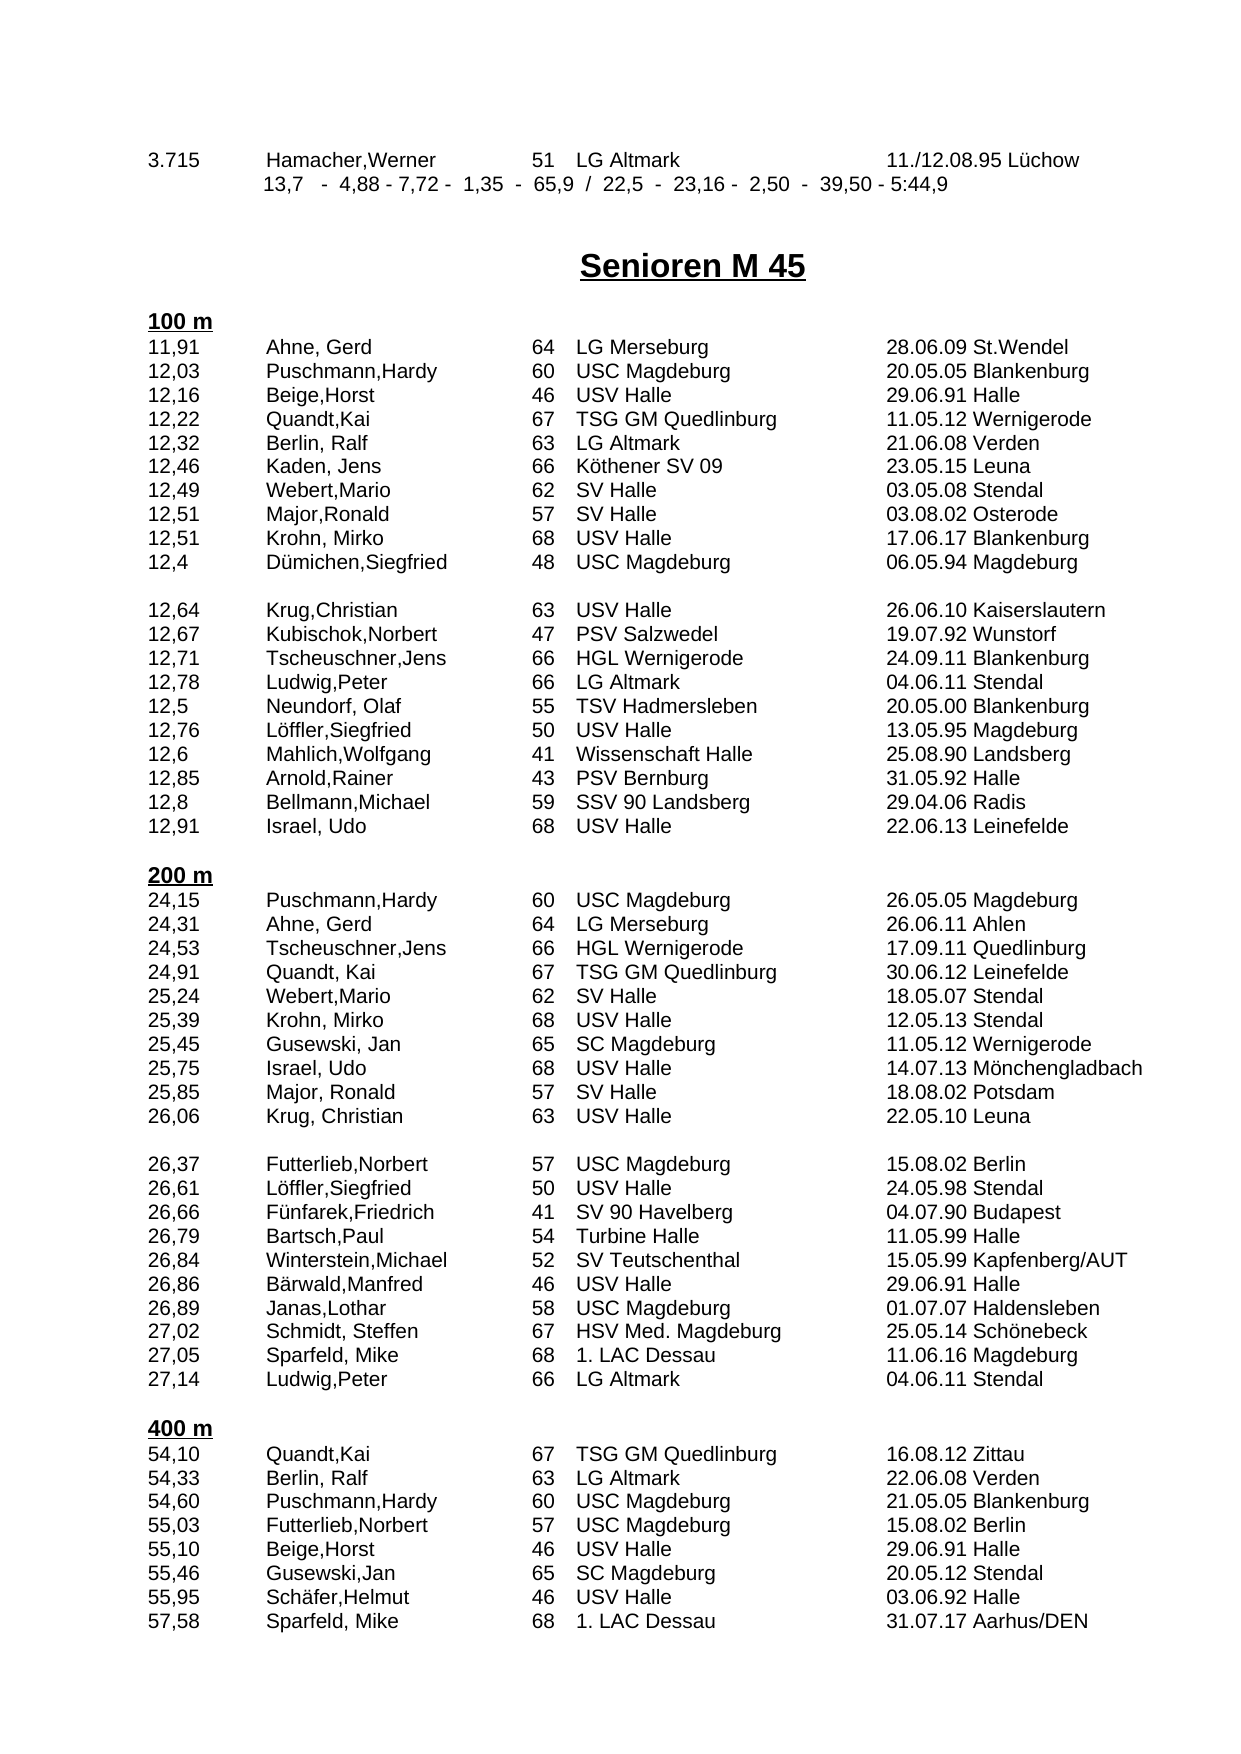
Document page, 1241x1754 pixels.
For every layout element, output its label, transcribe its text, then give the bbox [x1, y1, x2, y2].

text 26,89 Janas,Lothar 58 USC Magdeburg 01.07.07 Haldensleben [148, 1295, 1237, 1319]
text 55,10 Beige,Horst 46 USV Halle 29.06.91 Halle [148, 1537, 1237, 1561]
text 55,46 Gusewski,Jan 65 SC Magdeburg 20.05.12 Stendal [148, 1561, 1237, 1585]
text 55,03 Futterlieb,Norbert 57 USC Magdeburg 15.08.02 Berlin [148, 1513, 1237, 1537]
text 12,76 Löffler,Siegfried 50 USV Halle 13.05.95 Magdeburg [148, 718, 1237, 742]
text 24,91 Quandt, Kai 67 TSG GM Quedlinburg 30.06.12 Leinefelde [148, 960, 1237, 984]
text 13,7 - 4,88 - 7,72 - 1,35 - 65,9 / 22,5 - 23,16 - 2,50 - 39,50 - 5:44,9 [148, 172, 1237, 196]
text 12,51 Krohn, Mirko 68 USV Halle 17.06.17 Blankenburg [148, 526, 1237, 550]
text 12,8 Bellmann,Michael 59 SSV 90 Landsberg 29.04.06 Radis [148, 790, 1237, 814]
text 55,95 Schäfer,Helmut 46 USV Halle 03.06.92 Halle [148, 1585, 1237, 1609]
text 12,32 Berlin, Ralf 63 LG Altmark 21.06.08 Verden [148, 430, 1237, 454]
text 12,64 Krug,Christian 63 USV Halle 26.06.10 Kaiserslautern [148, 598, 1237, 622]
text 12,46 Kaden, Jens 66 Köthener SV 09 23.05.15 Leuna [148, 454, 1237, 478]
text 12,85 Arnold,Rainer 43 PSV Bernburg 31.05.92 Halle [148, 766, 1237, 790]
text 25,75 Israel, Udo 68 USV Halle 14.07.13 Mönchengladbach [148, 1056, 1237, 1080]
text 200 m [148, 862, 1237, 888]
text 27,02 Schmidt, Steffen 67 HSV Med. Magdeburg 25.05.14 Schönebeck [148, 1319, 1237, 1343]
text 12,78 Ludwig,Peter 66 LG Altmark 04.06.11 Stendal [148, 670, 1237, 694]
text 26,61 Löffler,Siegfried 50 USV Halle 24.05.98 Stendal [148, 1176, 1237, 1199]
text 100 m [148, 308, 1237, 334]
text 26,66 Fünfarek,Friedrich 41 SV 90 Havelberg 04.07.90 Budapest [148, 1199, 1237, 1223]
text 12,91 Israel, Udo 68 USV Halle 22.06.13 Leinefelde [148, 814, 1237, 838]
text 24,15 Puschmann,Hardy 60 USC Magdeburg 26.05.05 Magdeburg [148, 888, 1237, 912]
text 12,22 Quandt,Kai 67 TSG GM Quedlinburg 11.05.12 Wernigerode [148, 406, 1237, 430]
text 26,84 Winterstein,Michael 52 SV Teutschenthal 15.05.99 Kapfenberg/AUT [148, 1247, 1237, 1271]
text 25,85 Major, Ronald 57 SV Halle 18.08.02 Potsdam [148, 1080, 1237, 1104]
text 27,05 Sparfeld, Mike 68 1. LAC Dessau 11.06.16 Magdeburg [148, 1343, 1237, 1367]
text 12,5 Neundorf, Olaf 55 TSV Hadmersleben 20.05.00 Blankenburg [148, 694, 1237, 718]
text 26,86 Bärwald,Manfred 46 USV Halle 29.06.91 Halle [148, 1271, 1237, 1295]
text 57,58 Sparfeld, Mike 68 1. LAC Dessau 31.07.17 Aarhus/DEN [148, 1609, 1237, 1633]
text 24,31 Ahne, Gerd 64 LG Merseburg 26.06.11 Ahlen [148, 912, 1237, 936]
text 54,10 Quandt,Kai 67 TSG GM Quedlinburg 16.08.12 Zittau [148, 1441, 1237, 1465]
text 12,03 Puschmann,Hardy 60 USC Magdeburg 20.05.05 Blankenburg [148, 358, 1237, 382]
text 26,79 Bartsch,Paul 54 Turbine Halle 11.05.99 Halle [148, 1223, 1237, 1247]
text 12,51 Major,Ronald 57 SV Halle 03.08.02 Osterode [148, 502, 1237, 526]
text 12,49 Webert,Mario 62 SV Halle 03.05.08 Stendal [148, 478, 1237, 502]
text 54,60 Puschmann,Hardy 60 USC Magdeburg 21.05.05 Blankenburg [148, 1489, 1237, 1513]
text 12,67 Kubischok,Norbert 47 PSV Salzwedel 19.07.92 Wunstorf [148, 622, 1237, 646]
text 12,6 Mahlich,Wolfgang 41 Wissenschaft Halle 25.08.90 Landsberg [148, 742, 1237, 766]
text 25,45 Gusewski, Jan 65 SC Magdeburg 11.05.12 Wernigerode [148, 1032, 1237, 1056]
text 12,71 Tscheuschner,Jens 66 HGL Wernigerode 24.09.11 Blankenburg [148, 646, 1237, 670]
text 24,53 Tscheuschner,Jens 66 HGL Wernigerode 17.09.11 Quedlinburg [148, 936, 1237, 960]
text 11,91 Ahne, Gerd 64 LG Merseburg 28.06.09 St.Wendel [148, 334, 1237, 358]
text 400 m [148, 1415, 1237, 1441]
text 27,14 Ludwig,Peter 66 LG Altmark 04.06.11 Stendal [148, 1367, 1237, 1391]
text 25,39 Krohn, Mirko 68 USV Halle 12.05.13 Stendal [148, 1008, 1237, 1032]
text 12,16 Beige,Horst 46 USV Halle 29.06.91 Halle [148, 382, 1237, 406]
text 12,4 Dümichen,Siegfried 48 USC Magdeburg 06.05.94 Magdeburg [148, 550, 1237, 574]
text 26,06 Krug, Christian 63 USV Halle 22.05.10 Leuna [148, 1104, 1237, 1128]
text Senioren M 45 [148, 246, 1237, 284]
text 25,24 Webert,Mario 62 SV Halle 18.05.07 Stendal [148, 984, 1237, 1008]
text 26,37 Futterlieb,Norbert 57 USC Magdeburg 15.08.02 Berlin [148, 1152, 1237, 1176]
text 3.715 Hamacher,Werner 51 LG Altmark 11./12.08.95 Lüchow [148, 148, 1237, 172]
text 54,33 Berlin, Ralf 63 LG Altmark 22.06.08 Verden [148, 1465, 1237, 1489]
